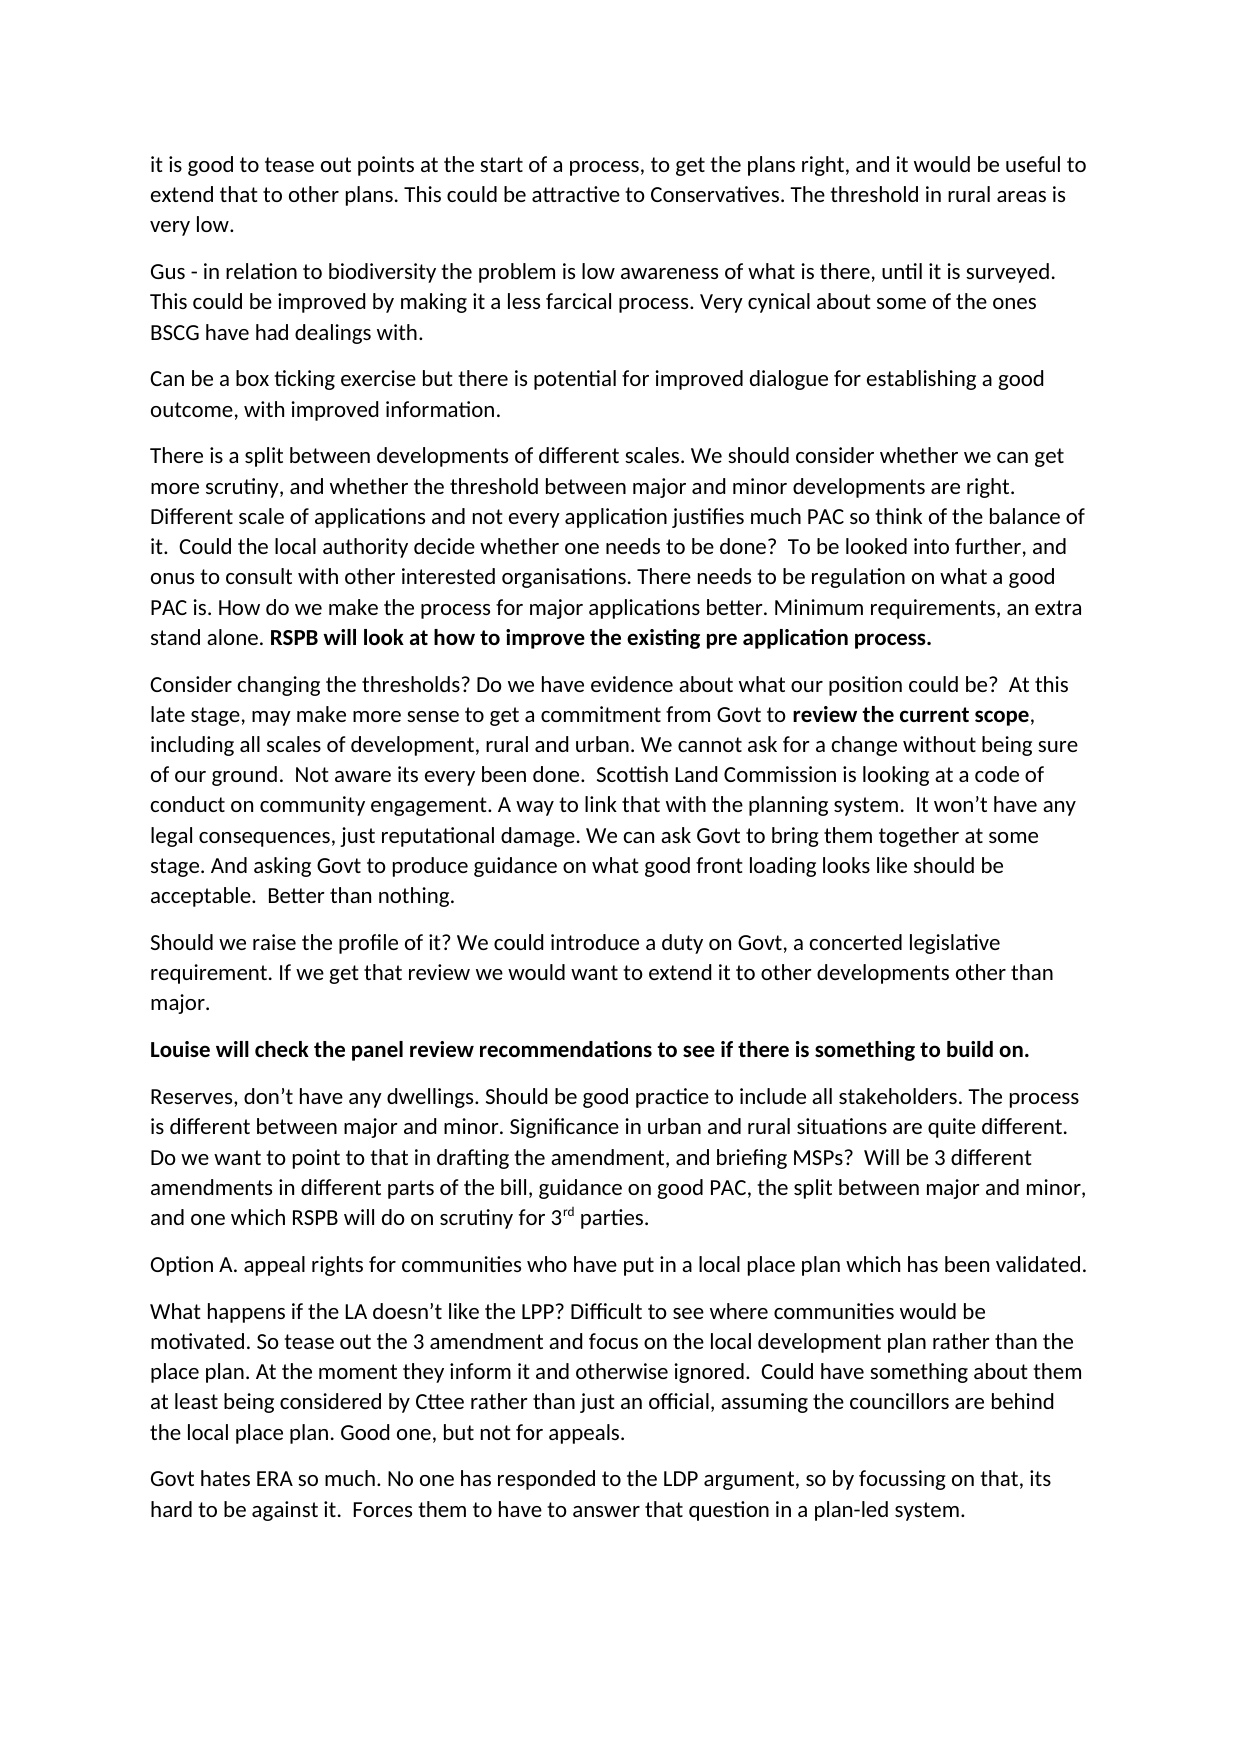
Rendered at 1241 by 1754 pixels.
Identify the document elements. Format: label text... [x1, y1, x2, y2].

text Option A. appeal rights for communities who have put in a local place plan which has been validated. [150, 1250, 1090, 1278]
text Consider changing the thresholds? Do we have evidence about what our position could be? At this late stage, may make more sense to get a commitment from Govt to review the current scope, including all scales of development, rural and urban. We cannot ask for a change without being sure of our ground. Not aware its every been done. Scottish Land Commission is looking at a code of conduct on community engagement. A way to link that with the planning system. It won’t have any legal consequences, just reputational damage. We can ask Govt to bring them together at some stage. And asking Govt to produce guidance on what good front loading looks like should be acceptable. Better than nothing. [150, 670, 1090, 909]
text Louise will check the panel review recommendations to see if there is something to build on. [150, 1035, 1090, 1063]
text Reserves, don’t have any dwellings. Should be good practice to include all stakeholders. The process is different between major and minor. Significance in urban and rural situations are quite different. Do we want to point to that in drafting the amendment, and briefing MSPs? Will be 3 different amendments in different parts of the bill, guidance on good PAC, the split between major and minor, and one which RSPB will do on scrutiny for 3rd parties. [150, 1082, 1090, 1231]
text Govt hates ERA so much. No one has responded to the LDP argument, so by focussing on that, its hard to be against it. Forces them to have to answer that question in a plan-led system. [150, 1464, 1090, 1523]
text What happens if the LA doesn’t like the LPP? Difficult to see where communities would be motivated. So tease out the 3 amendment and focus on the local development plan rather than the place plan. At the moment they inform it and otherwise ignored. Could have something about them at least being considered by Cttee rather than just an official, assuming the councillors are behind the local place plan. Good one, but not for appeals. [150, 1297, 1090, 1446]
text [150, 150, 1090, 238]
text There is a split between developments of different scales. We should consider whether we can get more scrutiny, and whether the threshold between major and minor developments are right. Different scale of applications and not every application justifies much PAC so think of the balance of it. Could the local authority decide whether one needs to be done? To be looked into further, and onus to consult with other interested organisations. There needs to be regulation on what a good PAC is. How do we make the process for major applications better. Minimum requirements, an extra stand alone. RSPB will look at how to improve the existing pre application process. [150, 442, 1090, 651]
text Can be a box ticking exercise but there is potential for improved dialogue for establishing a good outcome, with improved information. [150, 364, 1090, 423]
text Should we raise the profile of it? We could introduce a duty on Govt, a concerted legislative requirement. If we get that review we would want to extend it to other developments other than major. [150, 928, 1090, 1017]
text Gus - in relation to biodiversity the problem is low awareness of what is there, until it is surveyed. This could be improved by making it a less farcical process. Very cynical about some of the ones BSCG have had dealings with. [150, 257, 1090, 346]
